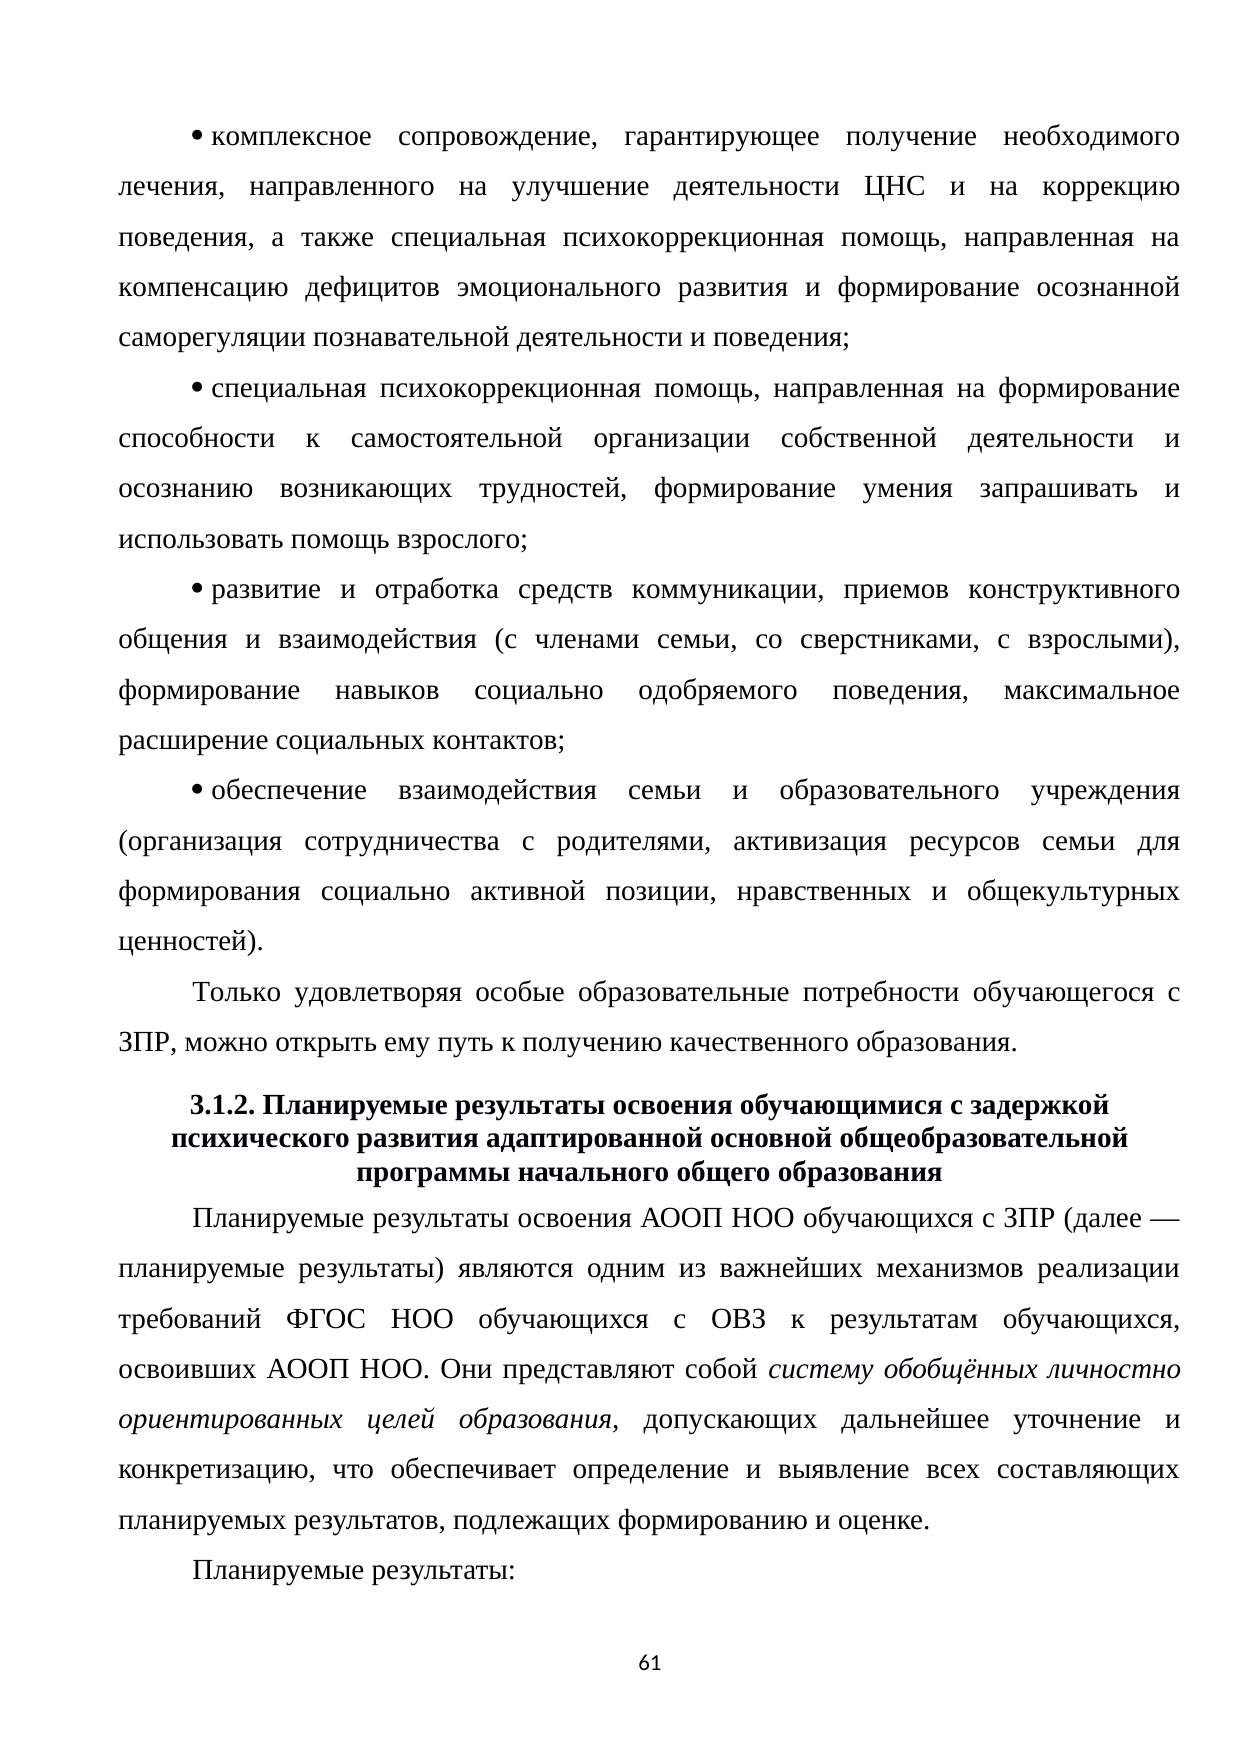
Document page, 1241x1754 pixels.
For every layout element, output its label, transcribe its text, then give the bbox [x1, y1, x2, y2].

text комплексное сопровождение, гарантирующее получение необходимого лечения, направленного на улучшение деятельности ЦНС и на коррекцию поведения, а также специальная психокоррекционная помощь, направленная на компенсацию дефицитов эмоционального развития и формирование осознанной саморегуляции познавательной деятельности и поведения; [118, 118, 1181, 353]
text Планируемые результаты: [118, 1552, 1181, 1586]
text обеспечение взаимодействия семьи и образовательного учреждения (организация сотрудничества с родителями, активизация ресурсов семьи для формирования социально активной позиции, нравственных и общекультурных ценностей). [118, 772, 1181, 957]
text Только удовлетворяя особые образовательные потребности обучающегося с ЗПР, можно открыть ему путь к получению качественного образования. [118, 974, 1181, 1058]
text 3.1.2. Планируемые результаты освоения обучающимися с задержкой психического развития адаптированной основной общеобразовательной программы начального общего образования [118, 1087, 1181, 1188]
text Планируемые результаты освоения АООП НОО обучающихся с ЗПР (далее — планируемые результаты) являются одним из важнейших механизмов реализации требований ФГОС НОО обучающихся с ОВЗ к результатам обучающихся, освоивших АООП НОО. Они представляют собой систему обобщённых личностно ориентированных целей образования, допускающих дальнейшее уточнение и конкретизацию, что обеспечивает определение и выявление всех составляющих планируемых результатов, подлежащих формированию и оценке. [118, 1200, 1181, 1536]
text развитие и отработка средств коммуникации, приемов конструктивного общения и взаимодействия (с членами семьи, со сверстниками, с взрослыми), формирование навыков социально одобряемого поведения, максимальное расширение социальных контактов; [118, 571, 1181, 756]
text специальная психокоррекционная помощь, направленная на формирование способности к самостоятельной организации собственной деятельности и осознанию возникающих трудностей, формирование умения запрашивать и использовать помощь взрослого; [118, 370, 1181, 554]
